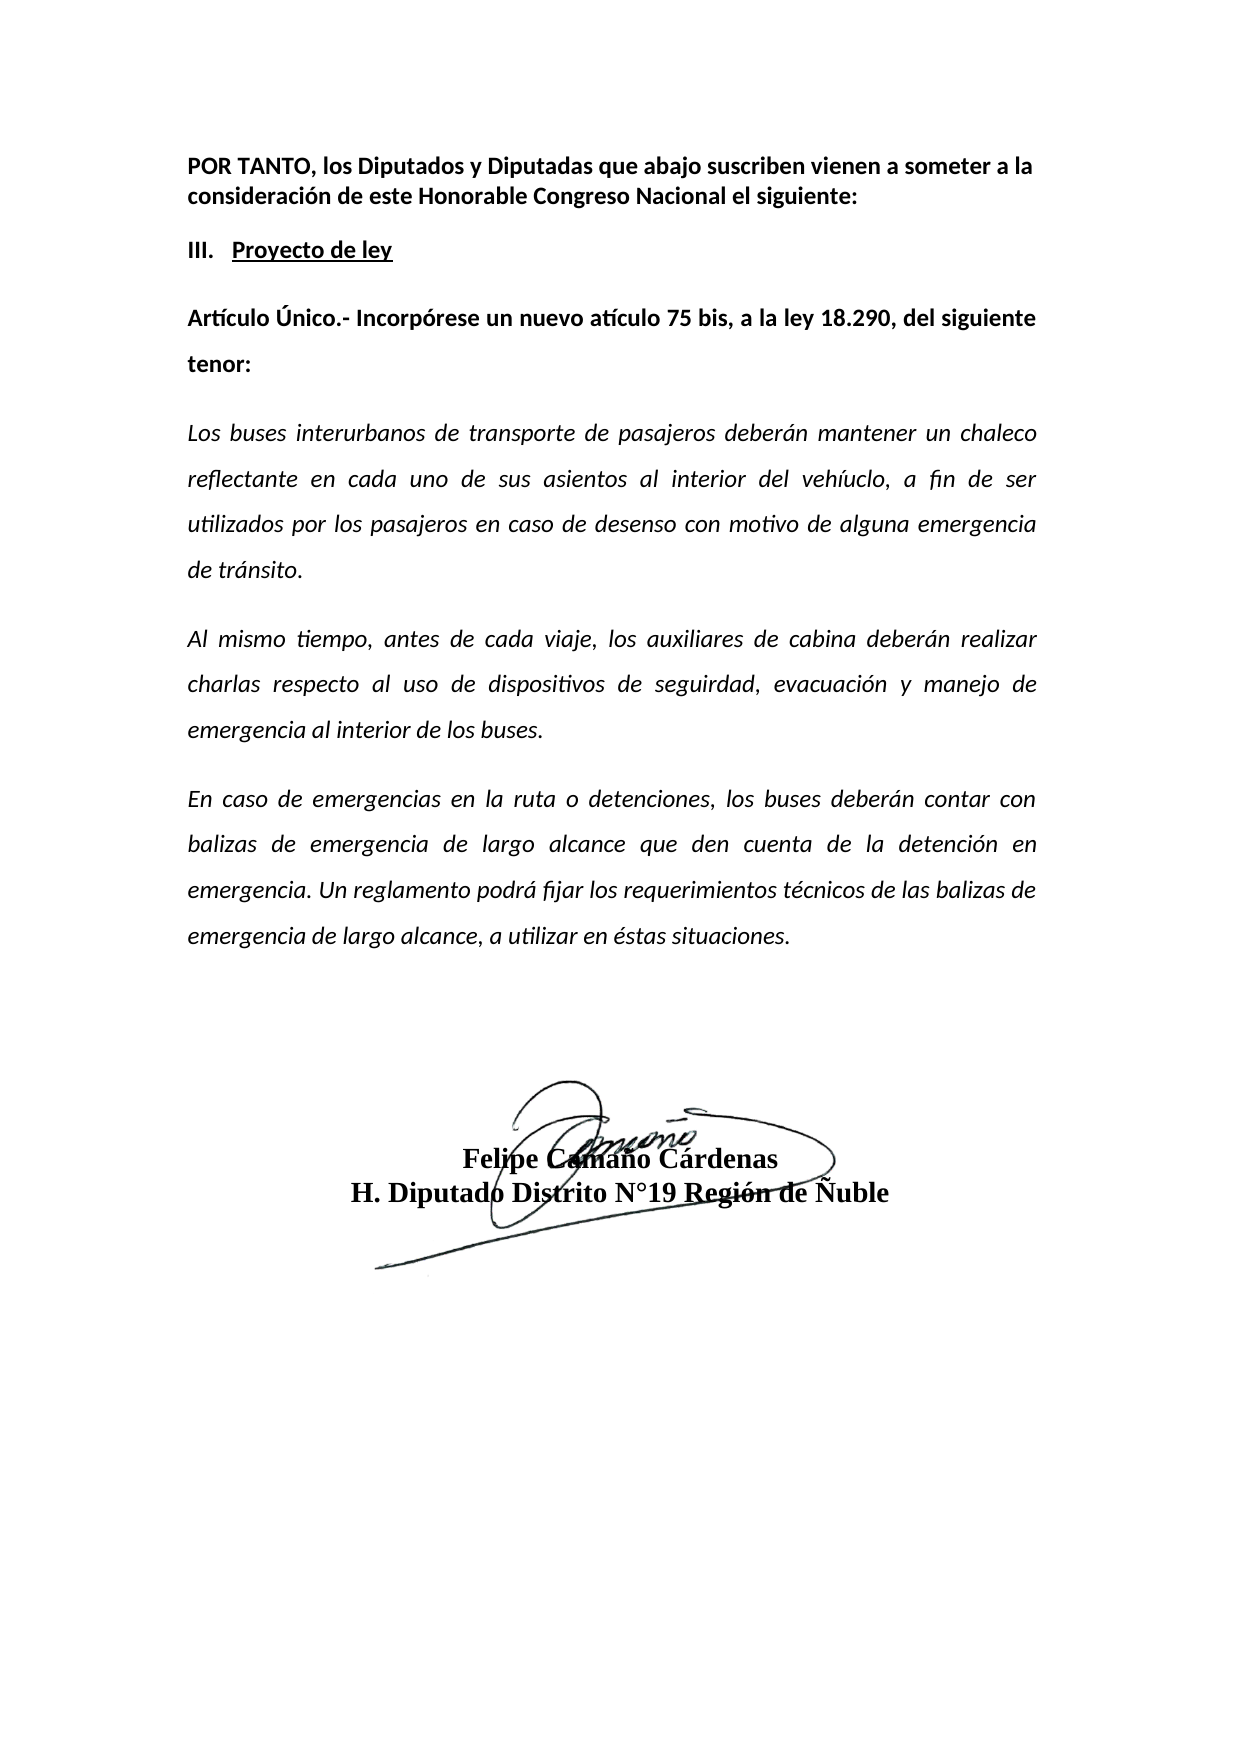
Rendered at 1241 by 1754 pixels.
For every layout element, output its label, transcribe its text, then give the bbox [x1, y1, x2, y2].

text Artículo Único.- Incorpórese un nuevo atículo 75 bis, a la ley 18.290, del siguiente tenor: [187, 303, 1038, 379]
picture [350, 1023, 861, 1142]
text POR TANTO, los Diputados y Diputadas que abajo suscriben vienen a someter a la consideración de este Honorable Congreso Nacional el siguiente: [187, 150, 1053, 211]
list Proyecto de ley [187, 234, 1038, 264]
text Al mismo tiempo, antes de cada viaje, los auxiliares de cabina deberán realizar charlas respecto al uso de dispositivos de seguirdad, evacuación y manejo de emergencia al interior de los buses. [187, 623, 1038, 745]
text Felipe Camaño Cárdenas [187, 1142, 1053, 1175]
picture [350, 1209, 861, 1306]
text Los buses interurbanos de transporte de pasajeros deberán mantener un chaleco reflectante en cada uno de sus asientos al interior del vehíuclo, a fin de ser utilizados por los pasajeros en caso de desenso con motivo de alguna emergencia de tránsito. [187, 417, 1038, 585]
text En caso de emergencias en la ruta o detenciones, los buses deberán contar con balizas de emergencia de largo alcance que den cuenta de la detención en emergencia. Un reglamento podrá fijar los requerimientos técnicos de las balizas de emergencia de largo alcance, a utilizar en éstas situaciones. [187, 783, 1038, 951]
text H. Diputado Distrito N°19 Región de Ñuble [187, 1175, 1053, 1209]
